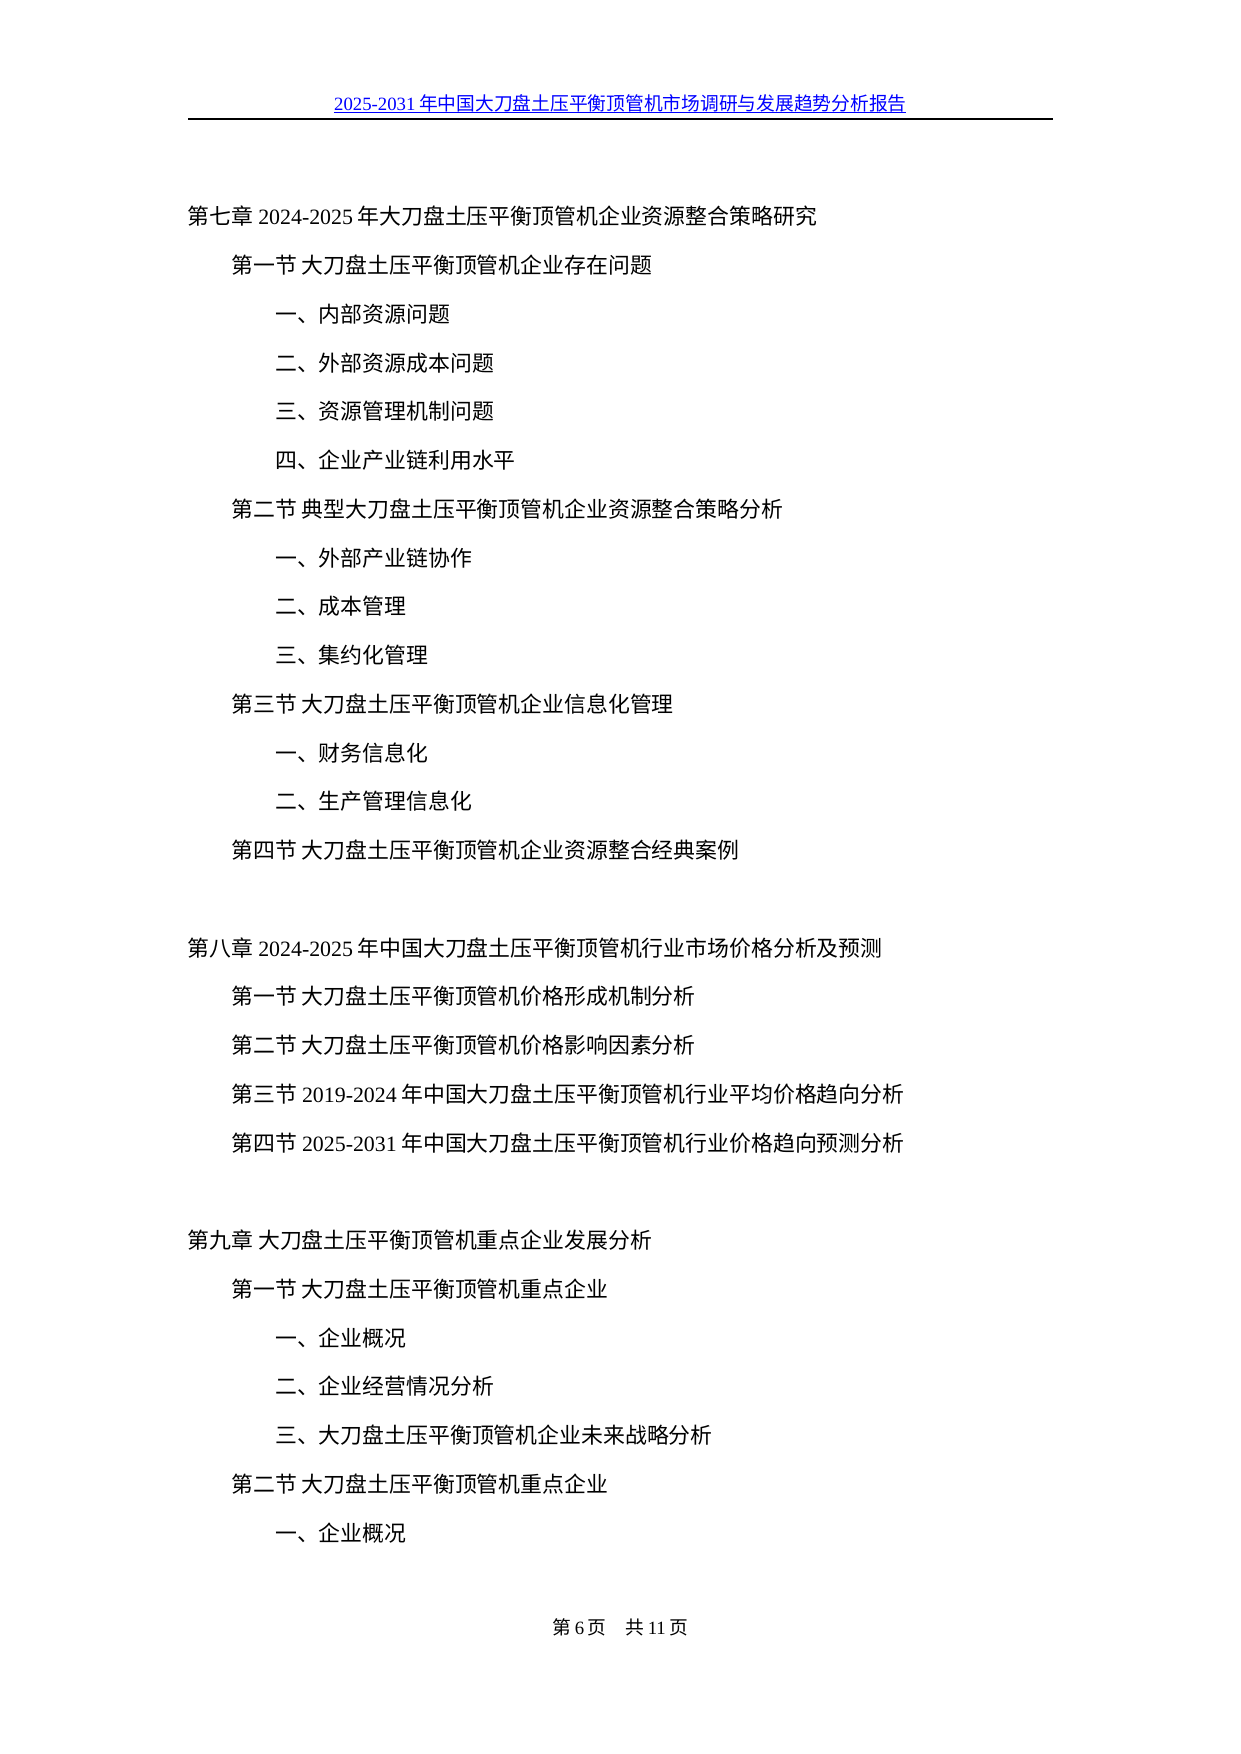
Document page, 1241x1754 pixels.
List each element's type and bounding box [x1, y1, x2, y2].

text [187, 150, 1053, 1548]
